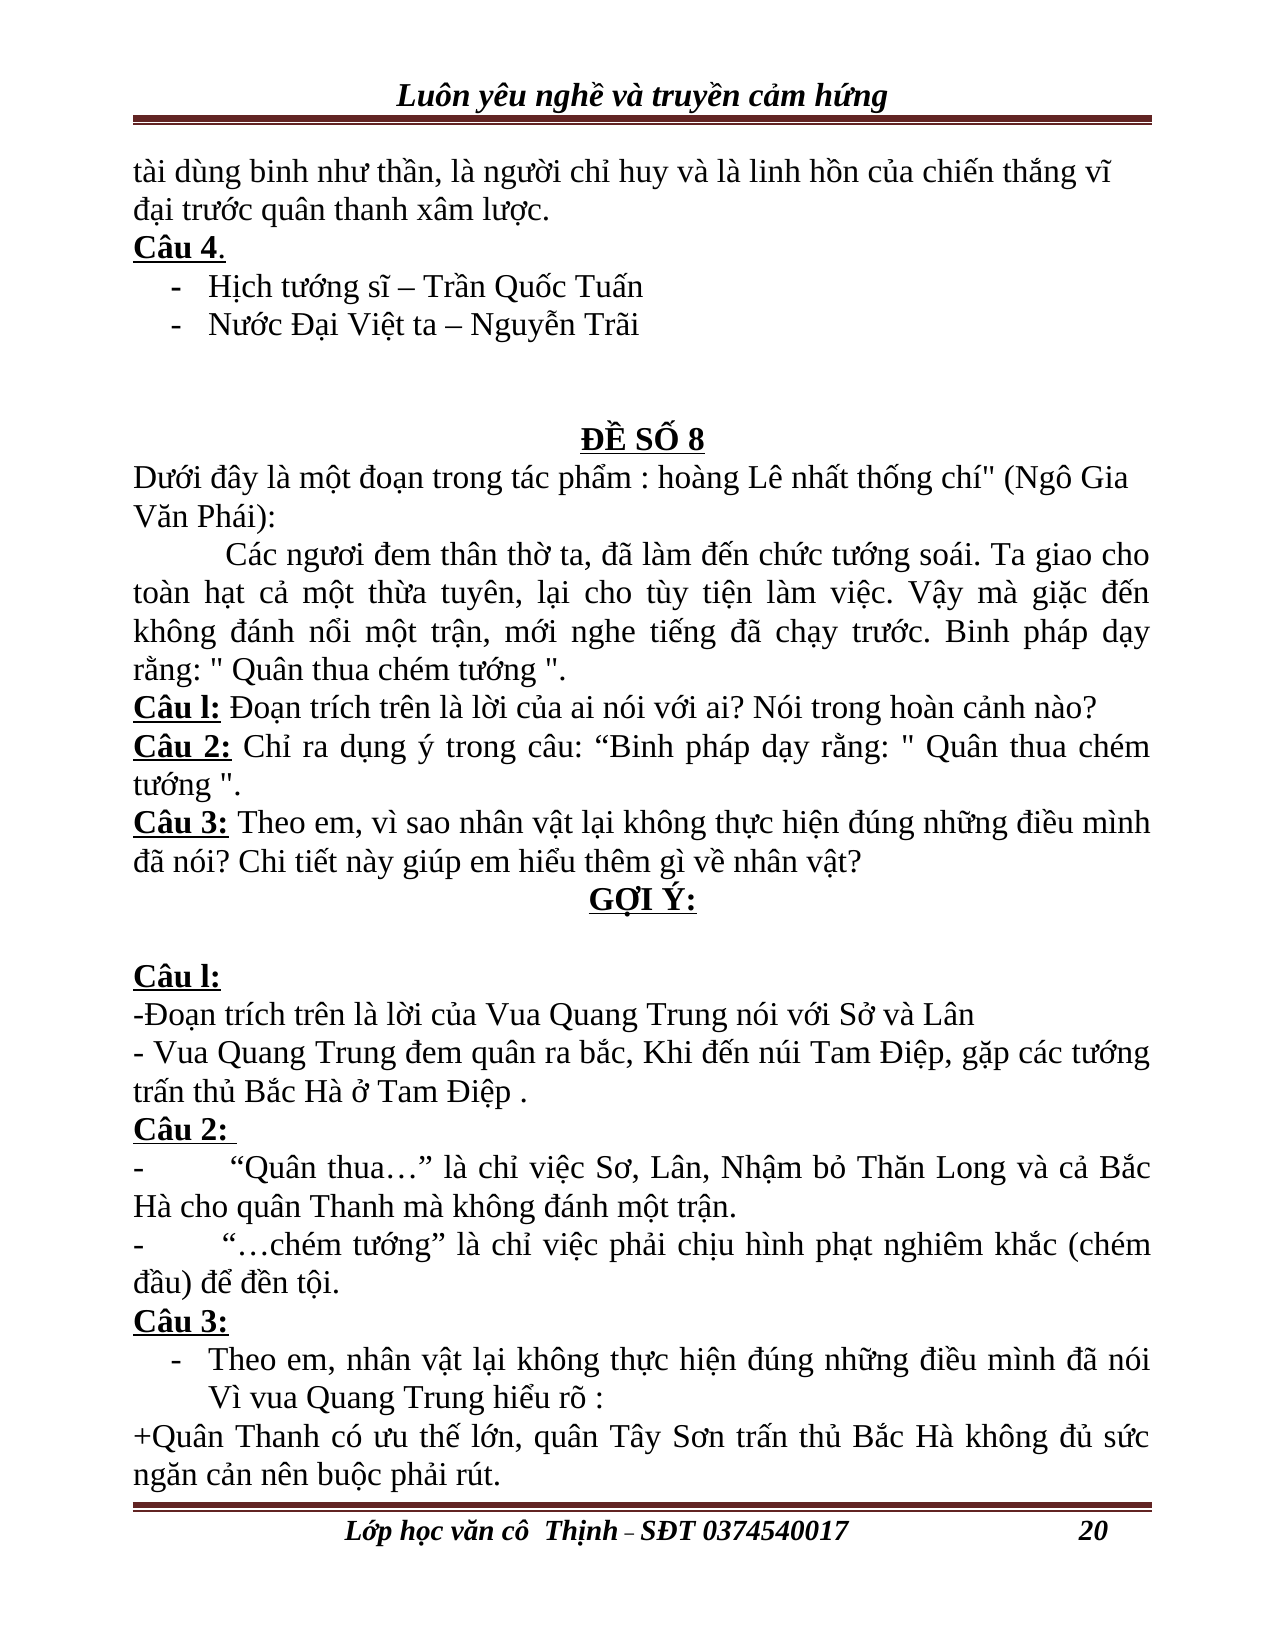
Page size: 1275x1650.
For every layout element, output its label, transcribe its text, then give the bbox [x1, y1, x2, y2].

list Theo em, nhân vật lại không thực hiện đúng những điều mình đã nói Vì vua Quang Trung hiểu rõ : [170, 1339, 1152, 1416]
text Câu l: [133, 956, 1152, 994]
text - Vua Quang Trung đem quân ra bắc, Khi đến núi Tam Điệp, gặp các tướng trấn thủ Bắc Hà ở Tam Điệp . [133, 1033, 1152, 1109]
list Nước Đại Việt ta – Nguyễn Trãi [170, 304, 1152, 343]
text -Đoạn trích trên là lời của Vua Quang Trung nói với Sở và Lân [133, 994, 1152, 1033]
text GỢI Ý: [133, 879, 1152, 918]
list Hịch tướng sĩ – Trần Quốc Tuấn [170, 266, 1152, 304]
text Câu 3: Theo em, vì sao nhân vật lại không thực hiện đúng những điều mình đã nói? Chi tiết này giúp em hiểu thêm gì về nhân vật? [133, 803, 1152, 879]
text Các ngươi đem thân thờ ta, đã làm đến chức tướng soái. Ta giao cho toàn hạt cả một thừa tuyên, lại cho tùy tiện làm việc. Vậy mà giặc đến không đánh nổi một trận, mới nghe tiếng đã chạy trước. Binh pháp dạy rằng: " Quân thua chém tướng ". [133, 534, 1152, 688]
text Câu 2: Chỉ ra dụng ý trong câu: “Binh pháp dạy rằng: " Quân thua chém tướng ". [133, 726, 1152, 803]
text Câu 2: [133, 1109, 1152, 1148]
text ĐỀ SỐ 8 [133, 419, 1152, 458]
text - “…chém tướng” là chỉ việc phải chịu hình phạt nghiêm khắc (chém đầu) để đền tội. [133, 1224, 1152, 1301]
text +Quân Thanh có ưu thế lớn, quân Tây Sơn trấn thủ Bắc Hà không đủ sức ngăn cản nên buộc phải rút. [133, 1416, 1152, 1493]
text - “Quân thua…” là chỉ việc Sơ, Lân, Nhậm bỏ Thăn Long và cả Bắc Hà cho quân Thanh mà không đánh một trận. [133, 1148, 1152, 1224]
text Câu l: Đoạn trích trên là lời của ai nói với ai? Nói trong hoàn cảnh nào? [133, 688, 1152, 726]
text Dưới đây là một đoạn trong tác phẩm : hoàng Lê nhất thống chí" (Ngô Gia Văn Phái): [133, 458, 1152, 534]
text Câu 4. [133, 228, 1152, 266]
text Câu 3: [133, 1301, 1152, 1339]
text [133, 151, 1152, 228]
